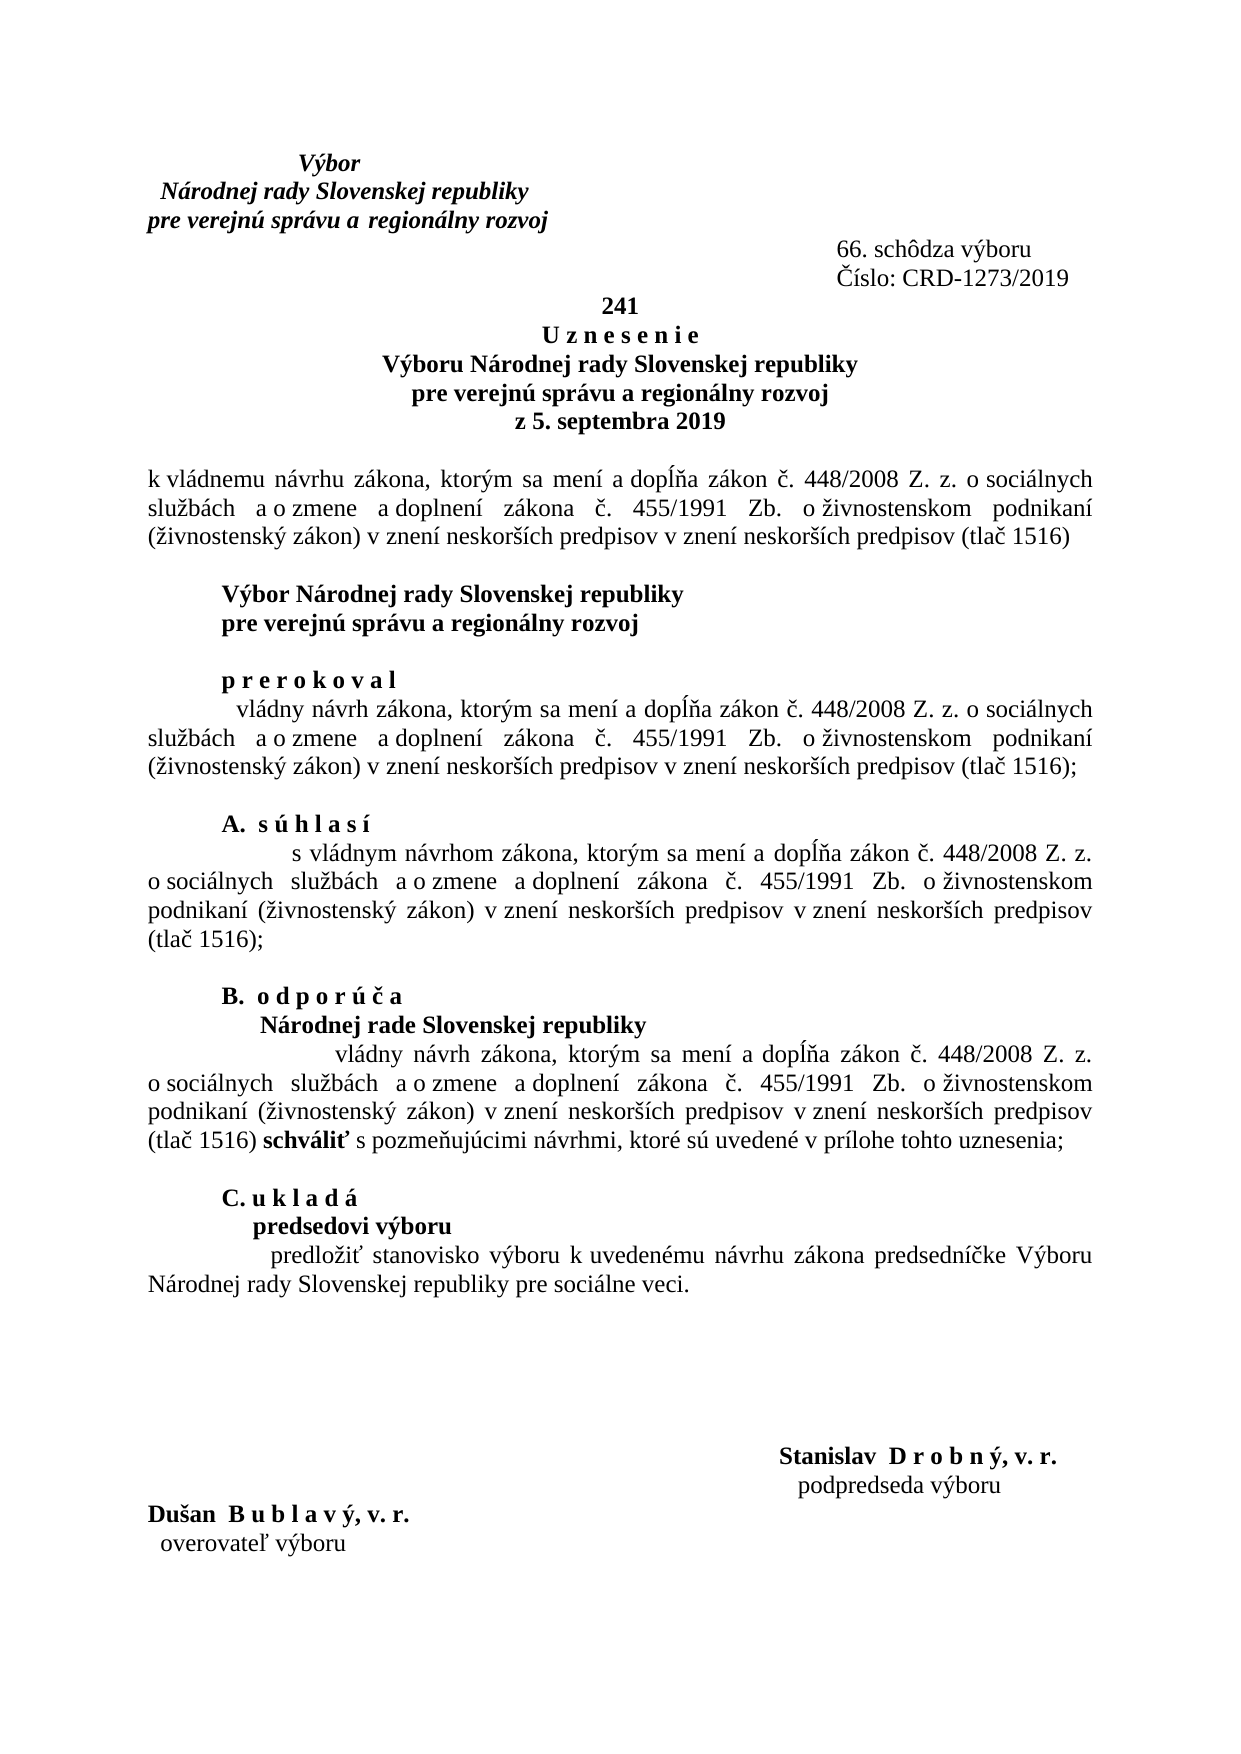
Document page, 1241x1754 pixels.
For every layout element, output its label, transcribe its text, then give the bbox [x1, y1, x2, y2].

text podpredseda výboru [148, 1470, 1093, 1499]
text Dušan B u b l a v ý, v. r. [148, 1499, 1093, 1528]
text predsedovi výboru [148, 1211, 1093, 1240]
text Výbor [148, 148, 1093, 176]
text predložiť stanovisko výboru k uvedenému návrhu zákona predsedníčke Výboru Národnej rady Slovenskej republiky pre sociálne veci. [148, 1240, 1093, 1298]
text overovateľ výboru [148, 1528, 1093, 1556]
text vládny návrh zákona, ktorým sa mení a dopĺňa zákon č. 448/2008 Z. z. o sociálnych službách a o zmene a doplnení zákona č. 455/1991 Zb. o živnostenskom podnikaní (živnostenský zákon) v znení neskorších predpisov v znení neskorších predpisov (tlač 1516) schváliť s pozmeňujúcimi návrhmi, ktoré sú uvedené v prílohe tohto uznesenia; [148, 1039, 1093, 1154]
text pre verejnú správu a regionálny rozvoj [148, 205, 1093, 234]
text B. o d p o r ú č a [148, 981, 1093, 1010]
text Výbor Národnej rady Slovenskej republiky [148, 579, 1093, 608]
text p r e r o k o v a l [148, 665, 1093, 694]
text 66. schôdza výboru [369, 234, 1093, 263]
text Národnej rade Slovenskej republiky [148, 1010, 1093, 1039]
text vládny návrh zákona, ktorým sa mení a dopĺňa zákon č. 448/2008 Z. z. o sociálnych službách a o zmene a doplnení zákona č. 455/1991 Zb. o živnostenskom podnikaní (živnostenský zákon) v znení neskorších predpisov v znení neskorších predpisov (tlač 1516); [148, 694, 1093, 780]
text 241 [148, 291, 1093, 320]
text s vládnym návrhom zákona, ktorým sa mení a dopĺňa zákon č. 448/2008 Z. z. o sociálnych službách a o zmene a doplnení zákona č. 455/1991 Zb. o živnostenskom podnikaní (živnostenský zákon) v znení neskorších predpisov v znení neskorších predpisov (tlač 1516); [148, 838, 1093, 953]
text k vládnemu návrhu zákona, ktorým sa mení a dopĺňa zákon č. 448/2008 Z. z. o sociálnych službách a o zmene a doplnení zákona č. 455/1991 Zb. o živnostenskom podnikaní (živnostenský zákon) v znení neskorších predpisov v znení neskorších predpisov (tlač 1516) [148, 464, 1093, 550]
text Stanislav D r o b n ý, v. r. [148, 1441, 1093, 1470]
text U z n e s e n i e [148, 320, 1093, 349]
text Národnej rady Slovenskej republiky [148, 176, 1093, 205]
text z 5. septembra 2019 [148, 406, 1093, 435]
text Číslo: CRD-1273/2019 [443, 263, 1093, 291]
text pre verejnú správu a regionálny rozvoj [148, 378, 1093, 406]
text C. u k l a d á [148, 1183, 1093, 1211]
text Výboru Národnej rady Slovenskej republiky [148, 349, 1093, 378]
text A. s ú h l a s í [148, 809, 1093, 838]
text pre verejnú správu a regionálny rozvoj [148, 608, 1093, 636]
